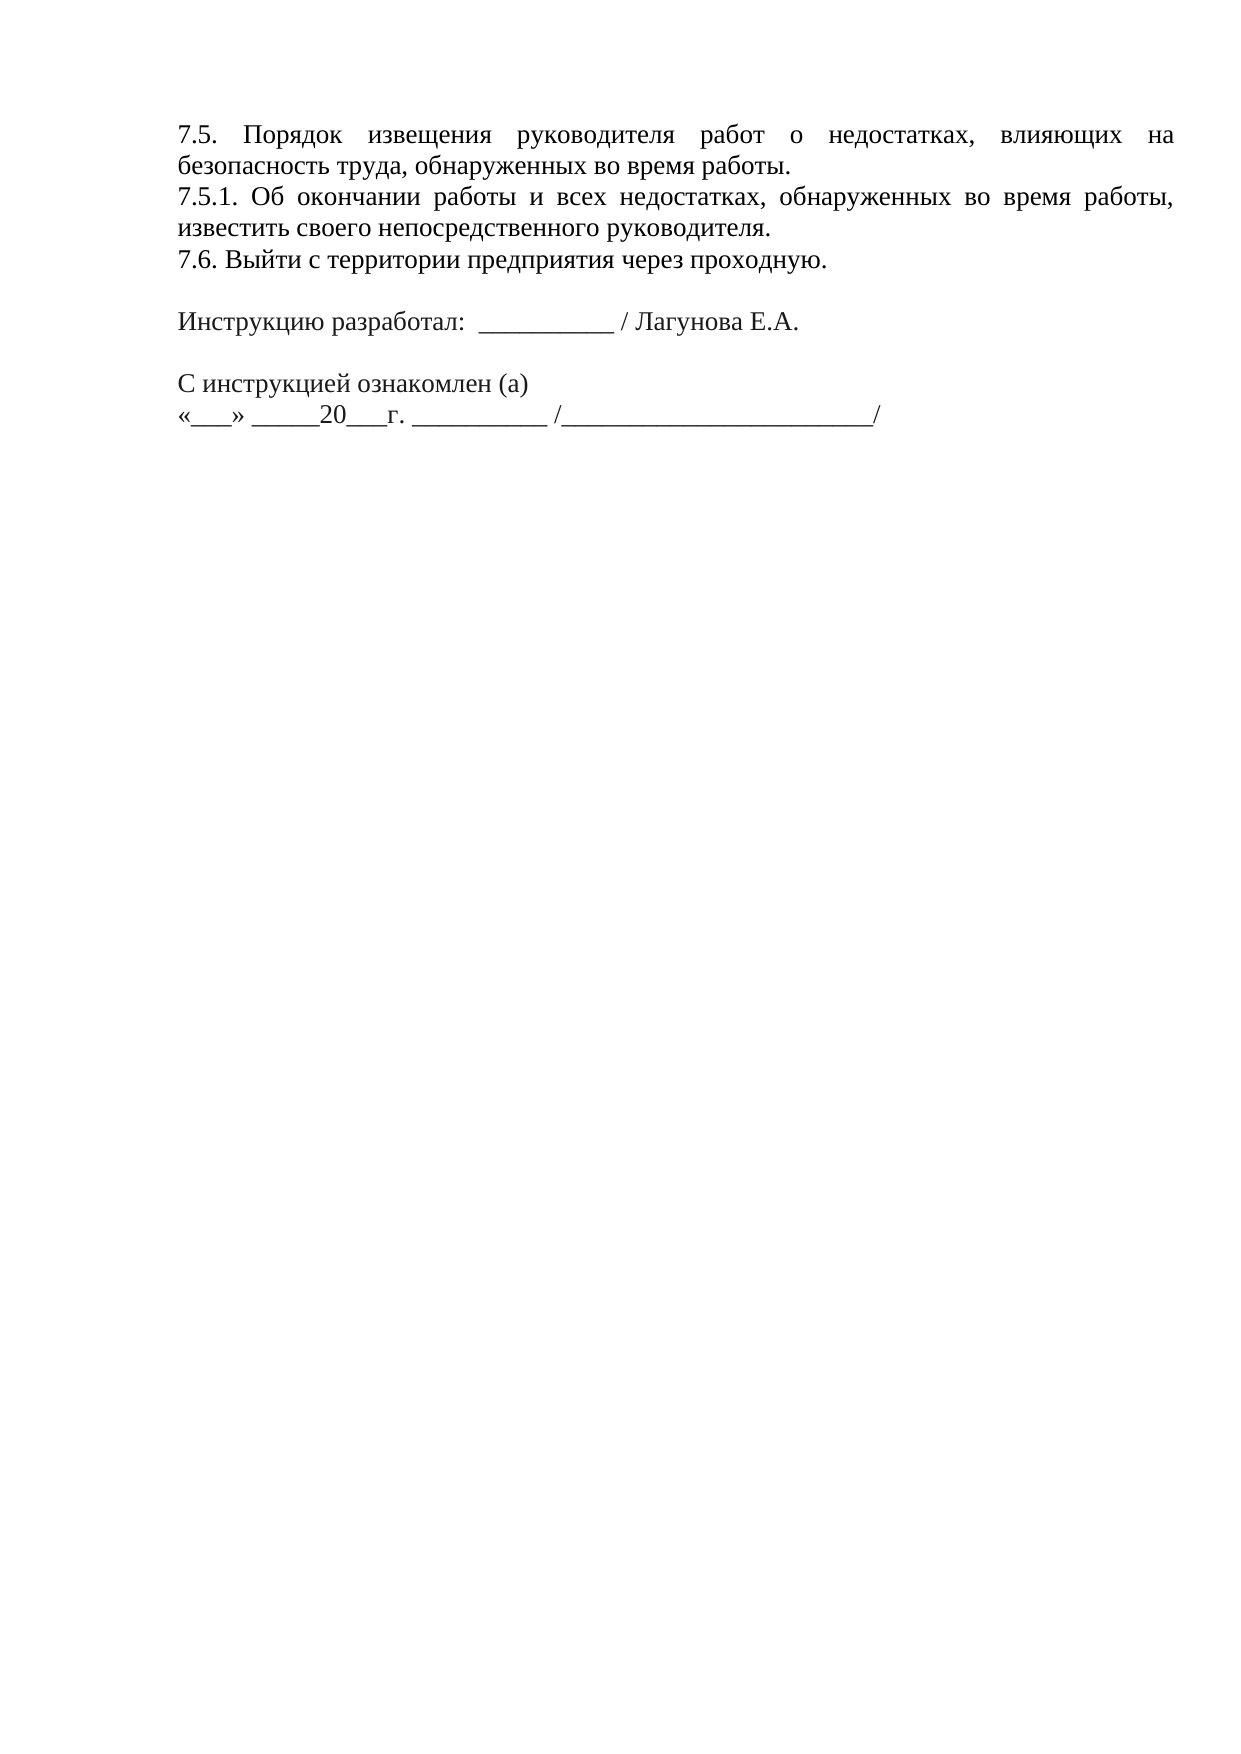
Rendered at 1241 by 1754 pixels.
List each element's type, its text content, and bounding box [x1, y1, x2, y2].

text С инструкцией ознакомлен (а) [177, 367, 1175, 398]
text «___» _____20___г. __________ /_______________________/ [177, 398, 1175, 429]
text 7.6. Выйти с территории предприятия через проходную. [177, 243, 1175, 274]
text Инструкцию разработал: __________ / Лагунова Е.А. [177, 305, 1175, 336]
text 7.5.1. Об окончании работы и всех недостатках, обнаруженных во время работы, известить своего непосредственного руководителя. [177, 180, 1175, 243]
text 7.5. Порядок извещения руководителя работ о недостатках, влияющих на безопасность труда, обнаруженных во время работы. [177, 118, 1175, 180]
